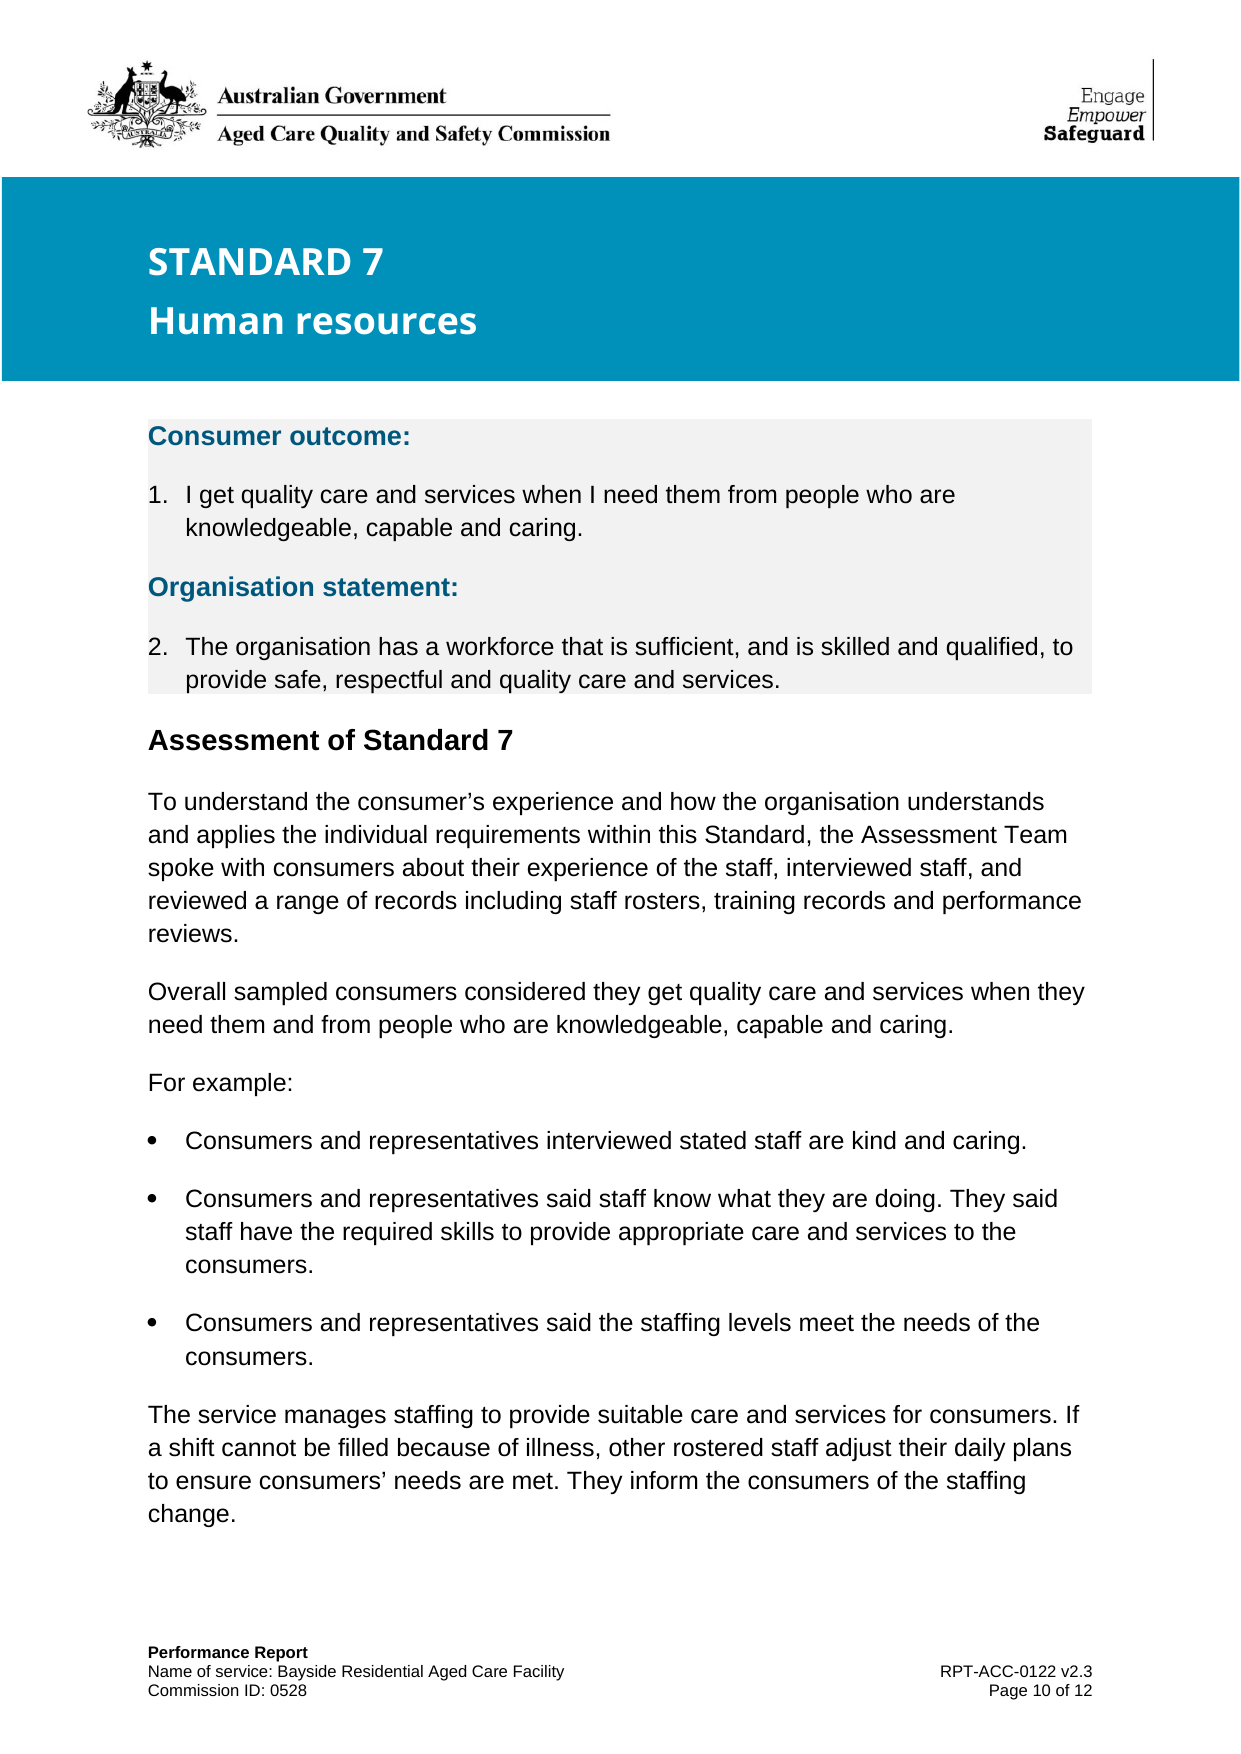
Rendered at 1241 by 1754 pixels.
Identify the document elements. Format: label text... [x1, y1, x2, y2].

list The organisation has a workforce that is sufficient, and is skilled and qualified, to provide safe, respectful and quality care and services. [148, 632, 1092, 694]
text Overall sampled consumers considered they get quality care and services when they need them and from people who are knowledgeable, capable and caring. [148, 977, 1092, 1039]
list Consumers and representatives said the staffing levels meet the needs of the consumers. [148, 1308, 1092, 1370]
text To understand the consumer’s experience and how the organisation understands and applies the individual requirements within this Standard, the Assessment Team spoke with consumers about their experience of the staff, interviewed staff, and reviewed a range of records including staff rosters, training records and performance reviews. [148, 787, 1092, 948]
list Consumers and representatives interviewed stated staff are kind and caring. [148, 1126, 1092, 1155]
text For example: [148, 1068, 1092, 1097]
list Consumers and representatives said staff know what they are doing. They said staff have the required skills to provide appropriate care and services to the consumers. [148, 1184, 1092, 1279]
subtitle Assessment of Standard 7 [148, 723, 1092, 757]
picture [1, 0, 1241, 169]
subtitle Organisation statement: [148, 571, 1092, 603]
list I get quality care and services when I need them from people who are knowledgeable, capable and caring. [148, 480, 1092, 542]
subtitle Consumer outcome: [148, 419, 1092, 451]
subtitle STANDARD 7 Human resources [148, 236, 1092, 345]
text The service manages staffing to provide suitable care and services for consumers. If a shift cannot be filled because of illness, other rostered staff adjust their daily plans to ensure consumers’ needs are met. They inform the consumers of the staffing change. [148, 1399, 1092, 1527]
